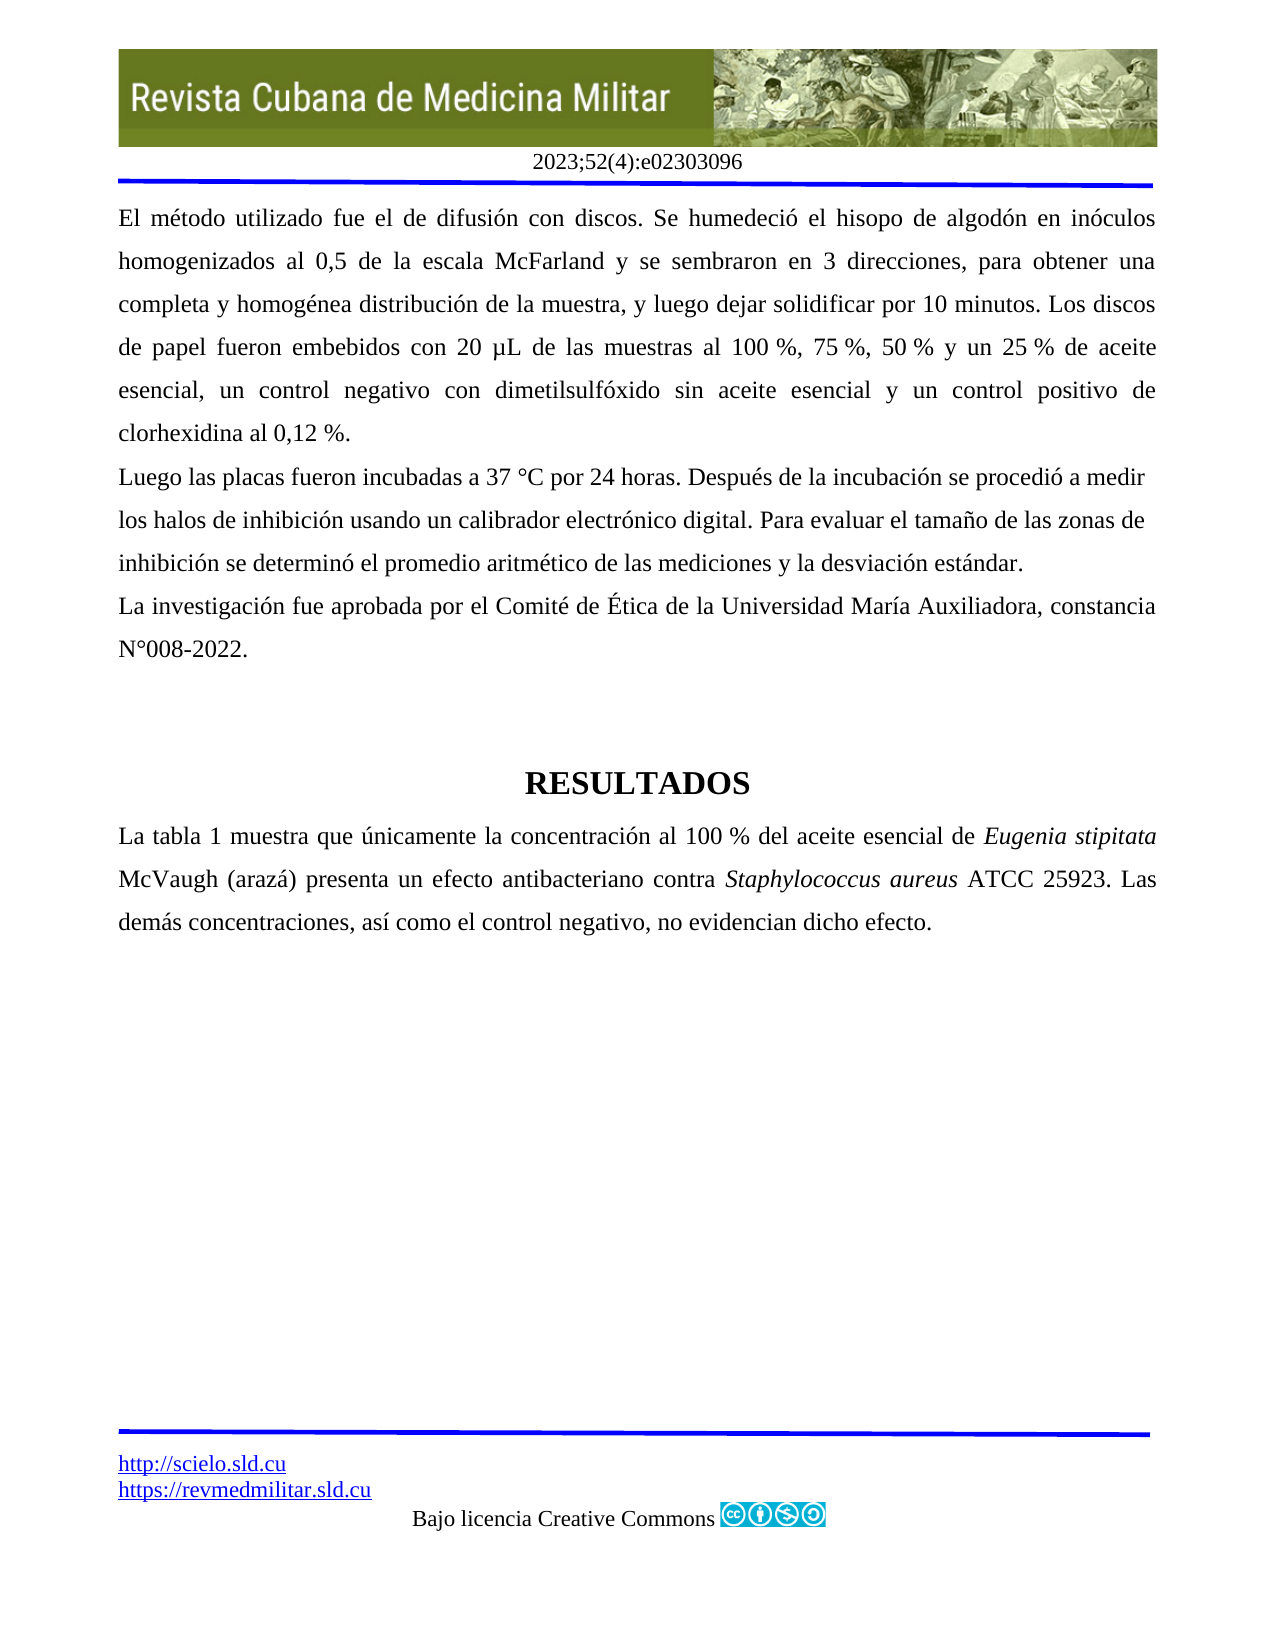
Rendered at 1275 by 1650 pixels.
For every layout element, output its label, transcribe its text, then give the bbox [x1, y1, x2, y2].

text El método utilizado fue el de difusión con discos. Se humedeció el hisopo de algodón en inóculos homogenizados al 0,5 de la escala McFarland y se sembraron en 3 direcciones, para obtener una completa y homogénea distribución de la muestra, y luego dejar solidificar por 10 minutos. Los discos de papel fueron embebidos con 20 µL de las muestras al 100 %, 75 %, 50 % y un 25 % de aceite esencial, un control negativo con dimetilsulfóxido sin aceite esencial y un control positivo de clorhexidina al 0,12 %. [118, 203, 1157, 447]
text La investigación fue aprobada por el Comité de Ética de la Universidad María Auxiliadora, constancia N°008-2022. [118, 591, 1157, 663]
text Resultados [118, 763, 1157, 802]
picture [118, 49, 1158, 147]
text Luego las placas fueron incubadas a 37 °C por 24 horas. Después de la incubación se procedió a medir los halos de inhibición usando un calibrador electrónico digital. Para evaluar el tamaño de las zonas de inhibición se determinó el promedio aritmético de las mediciones y la desviación estándar. [118, 462, 1157, 577]
text La tabla 1 muestra que únicamente la concentración al 100 % del aceite esencial de Eugenia stipitata McVaugh (arazá) presenta un efecto antibacteriano contra Staphylococcus aureus ATCC 25923. Las demás concentraciones, así como el control negativo, no evidencian dicho efecto. [118, 821, 1157, 936]
picture [720, 1502, 826, 1527]
